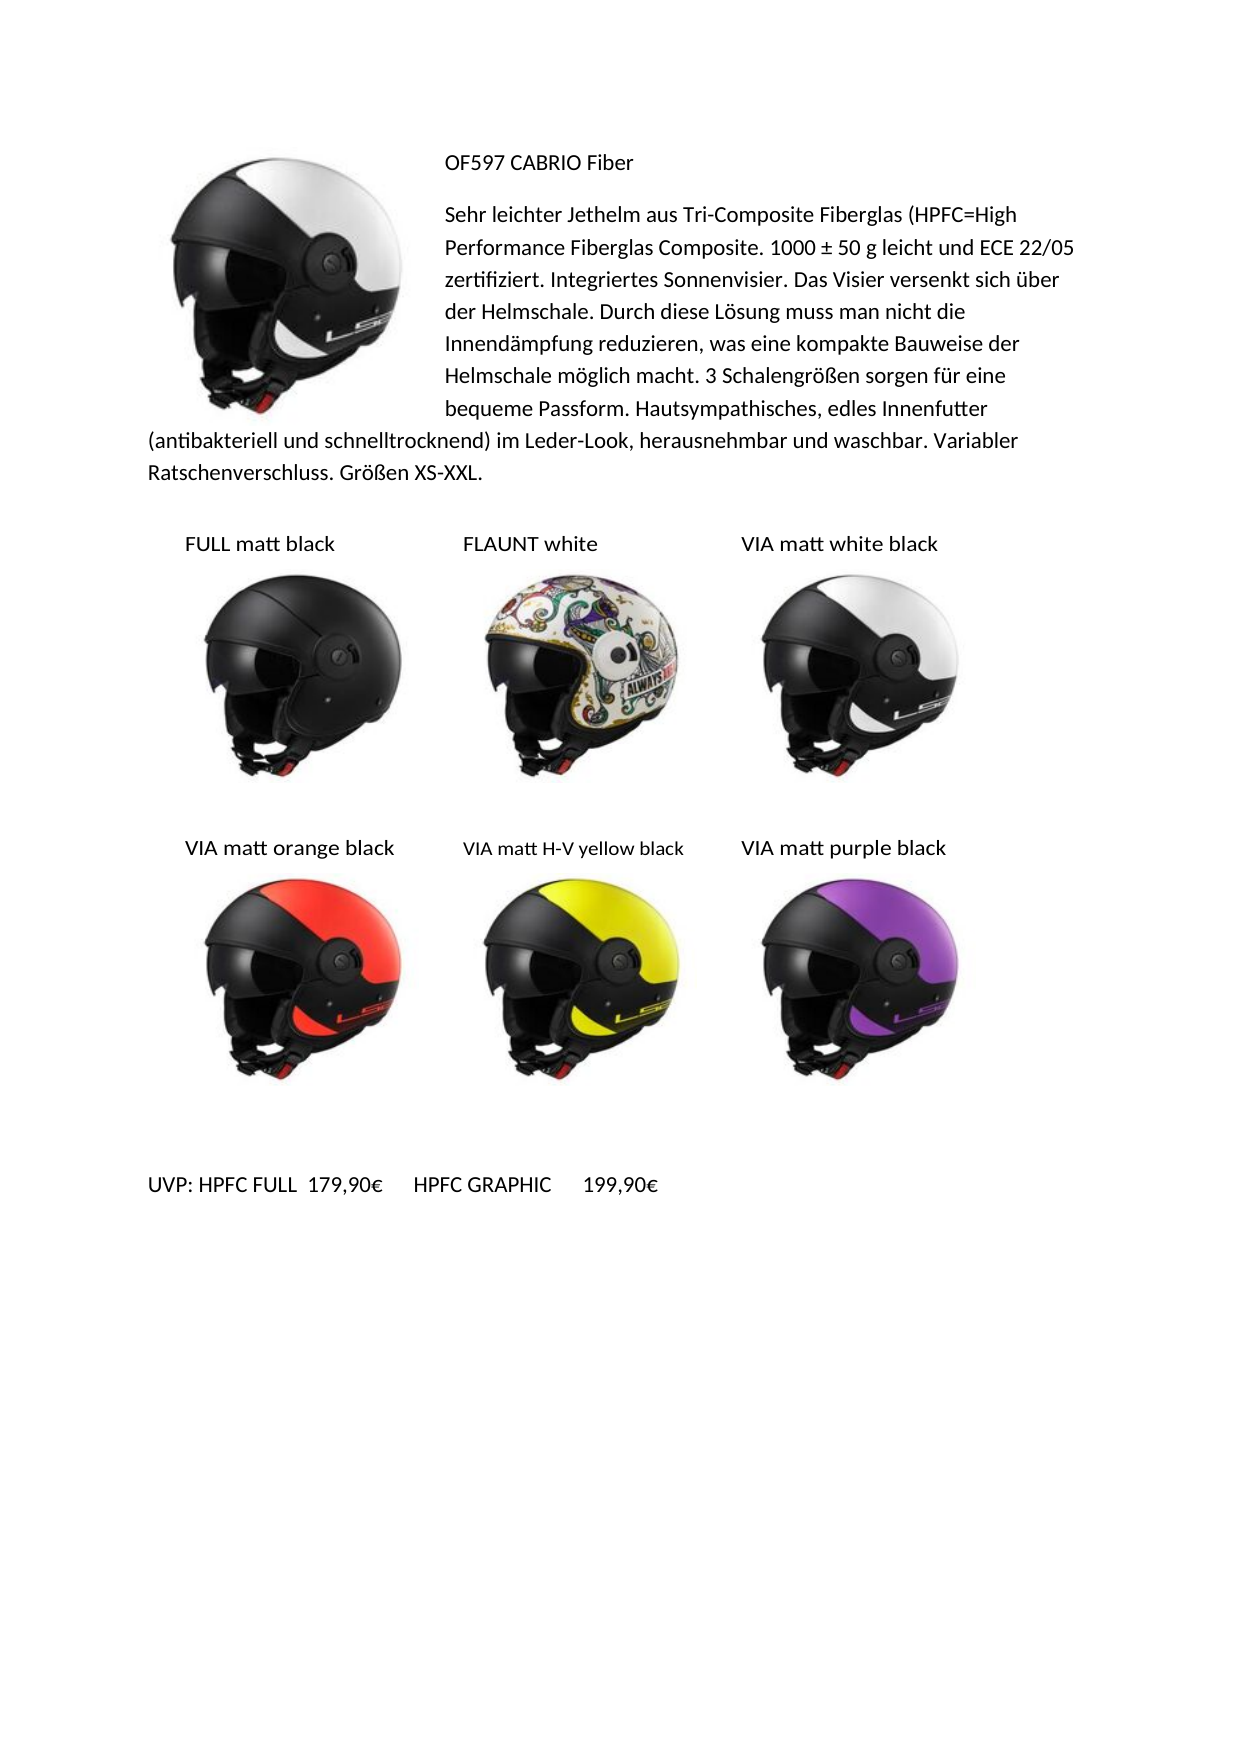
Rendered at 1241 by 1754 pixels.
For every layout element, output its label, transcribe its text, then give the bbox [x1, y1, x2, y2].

picture [744, 873, 976, 1086]
picture [744, 569, 976, 783]
picture [187, 873, 419, 1086]
text OF597 CABRIO Fiber [426, 148, 1093, 176]
picture [187, 569, 419, 783]
text Sehr leichter Jethelm aus Tri-Composite Fiberglas (HPFC=High Performance Fiberglas Composite. 1000 ± 50 g leicht und ECE 22/05 zertifiziert. Integriertes Sonnenvisier. Das Visier versenkt sich über der Helmschale. Durch diese Lösung muss man nicht die Innendämpfung reduzieren, was eine kompakte Bauweise der Helmschale möglich macht. 3 Schalengrößen sorgen für eine bequeme Passform. Hautsympathisches, edles Innenfutter (antibakteriell und schnelltrocknend) im Leder-Look, herausnehmbar und waschbar. Variabler Ratschenverschluss. Größen XS-XXL. [148, 201, 1093, 486]
text UVP: HPFC FULL 179,90€ HPFC GRAPHIC 199,90€ [148, 1171, 1093, 1199]
picture [147, 147, 426, 426]
picture [465, 569, 697, 783]
picture [465, 873, 697, 1086]
